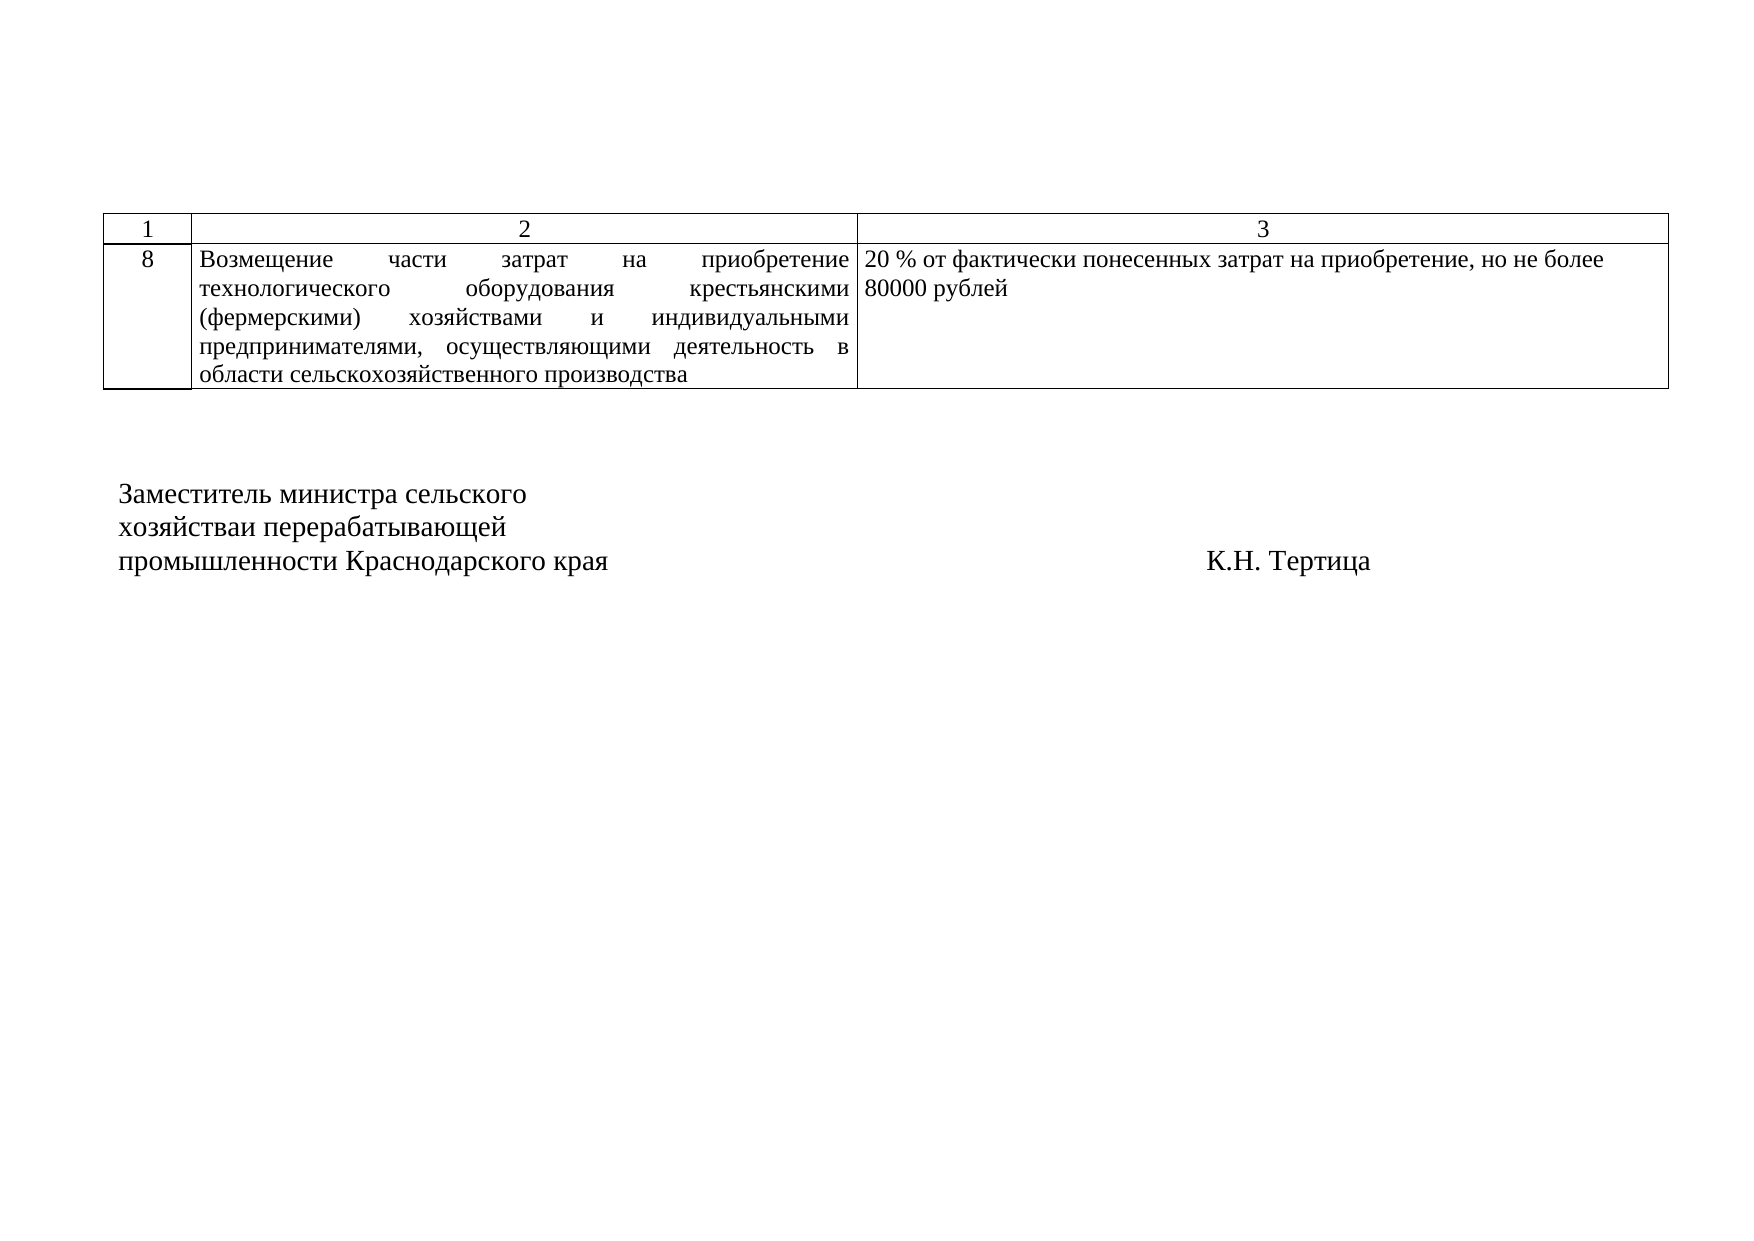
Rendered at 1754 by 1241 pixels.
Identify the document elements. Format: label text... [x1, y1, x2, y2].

table_header 3 [858, 214, 1668, 243]
text Заместитель министра сельского [118, 476, 1644, 509]
text промышленности Краснодарского края К.Н. Тертица [118, 543, 1644, 577]
table_header 1 [104, 214, 191, 243]
table_cell Возмещение части затрат на приобретение технологического оборудования крестьянскими (фермерскими) хозяйствами и индивидуальными предпринимателями, осуществляющими деятельность в области сельскохозяйственного производства [192, 244, 857, 388]
text хозяйстваи перерабатывающей [118, 509, 1644, 543]
table_cell 20 % от фактически понесенных затрат на приобретение, но не более 80000 рублей [858, 244, 1668, 388]
table_cell 8 [104, 245, 191, 388]
table_header 2 [192, 214, 857, 243]
